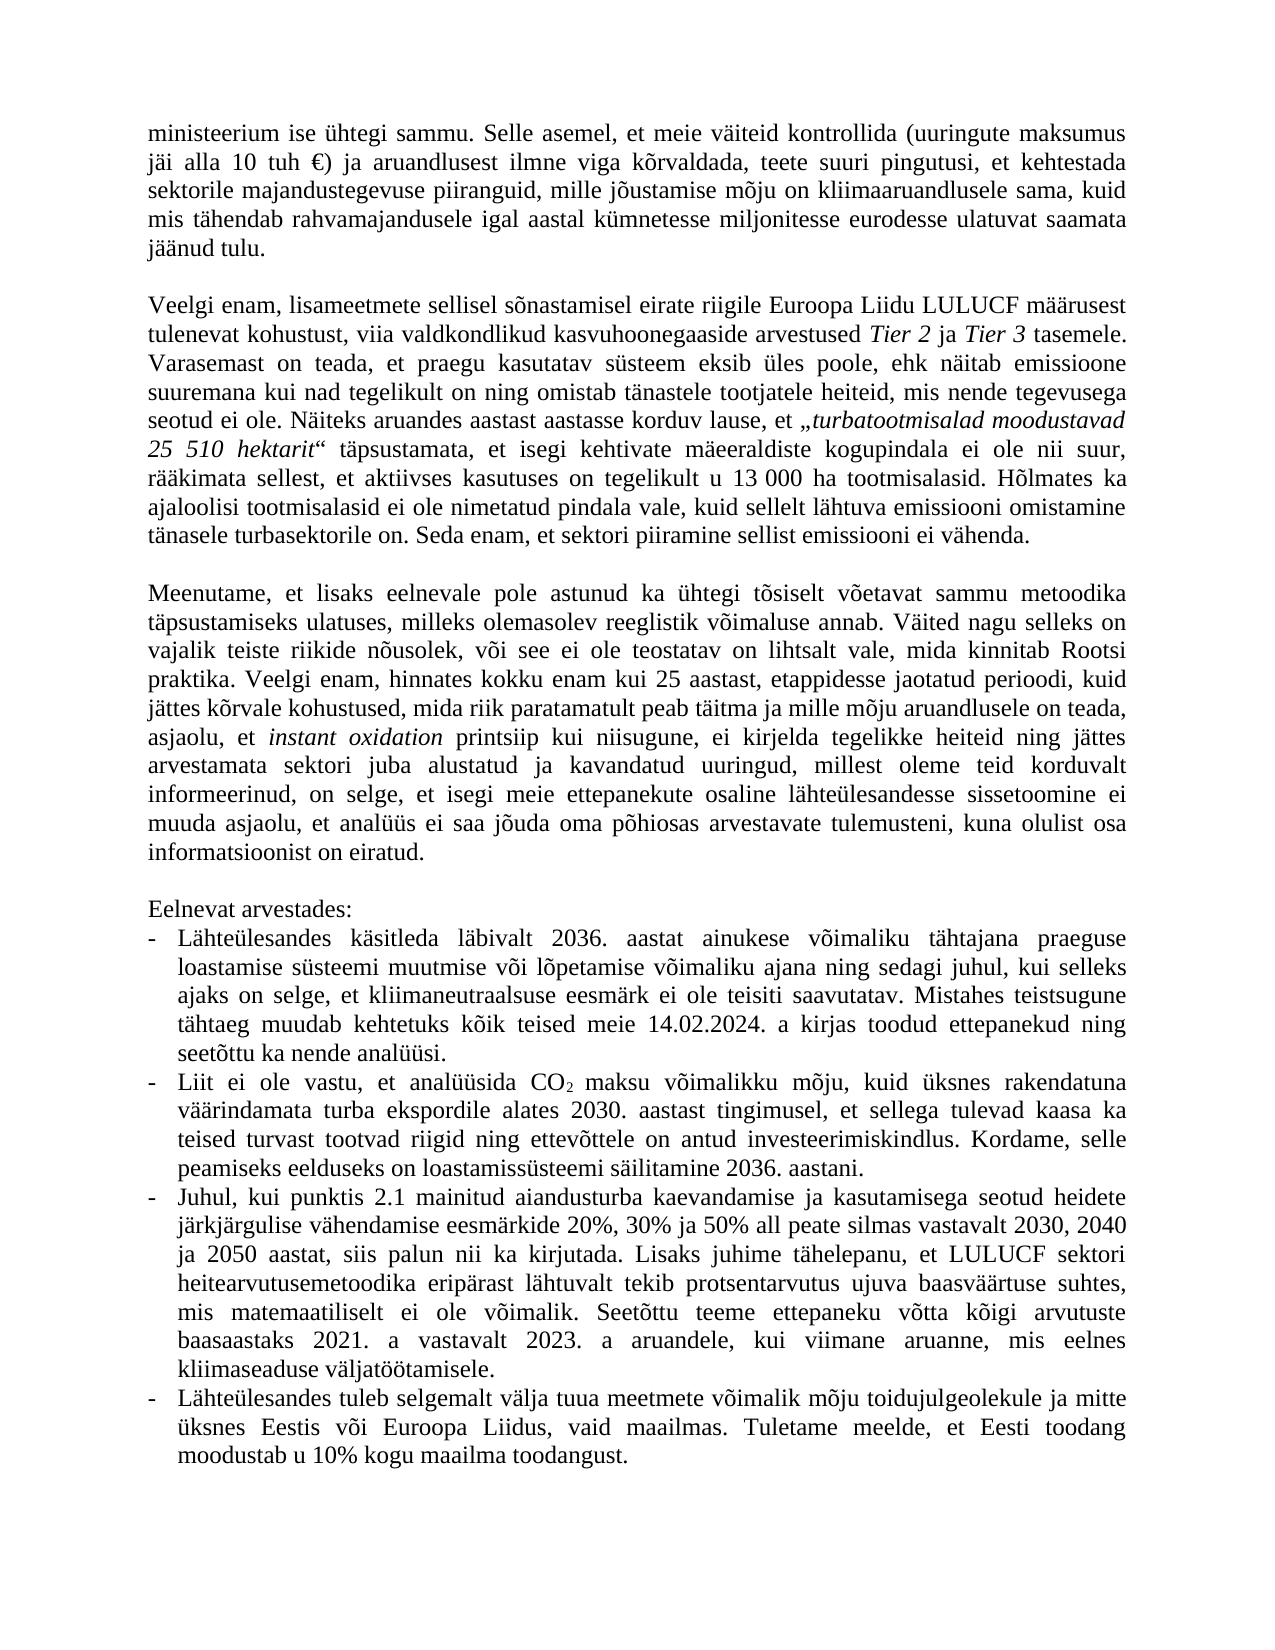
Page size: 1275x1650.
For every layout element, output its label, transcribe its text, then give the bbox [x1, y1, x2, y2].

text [148, 118, 1127, 262]
list Liit ei ole vastu, et analüüsida CO2 maksu võimalikku mõju, kuid üksnes rakendatuna väärindamata turba ekspordile alates 2030. aastast tingimusel, et sellega tulevad kaasa ka teised turvast tootvad riigid ning ettevõttele on antud investeerimiskindlus. Kordame, selle peamiseks eelduseks on loastamissüsteemi säilitamine 2036. aastani. [148, 1067, 1127, 1182]
text Meenutame, et lisaks eelnevale pole astunud ka ühtegi tõsiselt võetavat sammu metoodika täpsustamiseks ulatuses, milleks olemasolev reeglistik võimaluse annab. Väited nagu selleks on vajalik teiste riikide nõusolek, või see ei ole teostatav on lihtsalt vale, mida kinnitab Rootsi praktika. Veelgi enam, hinnates kokku enam kui 25 aastast, etappidesse jaotatud perioodi, kuid jättes kõrvale kohustused, mida riik paratamatult peab täitma ja mille mõju aruandlusele on teada, asjaolu, et instant oxidation printsiip kui niisugune, ei kirjelda tegelikke heiteid ning jättes arvestamata sektori juba alustatud ja kavandatud uuringud, millest oleme teid korduvalt informeerinud, on selge, et isegi meie ettepanekute osaline lähteülesandesse sissetoomine ei muuda asjaolu, et analüüs ei saa jõuda oma põhiosas arvestavate tulemusteni, kuna olulist osa informatsioonist on eiratud. [148, 578, 1127, 866]
list Juhul, kui punktis 2.1 mainitud aiandusturba kaevandamise ja kasutamisega seotud heidete järkjärgulise vähendamise eesmärkide 20%, 30% ja 50% all peate silmas vastavalt 2030, 2040 ja 2050 aastat, siis palun nii ka kirjutada. Lisaks juhime tähelepanu, et LULUCF sektori heitearvutusemetoodika eripärast lähtuvalt tekib protsentarvutus ujuva baasväärtuse suhtes, mis matemaatiliselt ei ole võimalik. Seetõttu teeme ettepaneku võtta kõigi arvutuste baasaastaks 2021. a vastavalt 2023. a aruandele, kui viimane aruanne, mis eelnes kliimaseaduse väljatöötamisele. [148, 1182, 1127, 1383]
list Lähteülesandes käsitleda läbivalt 2036. aastat ainukese võimaliku tähtajana praeguse loastamise süsteemi muutmise või lõpetamise võimaliku ajana ning sedagi juhul, kui selleks ajaks on selge, et kliimaneutraalsuse eesmärk ei ole teisiti saavutatav. Mistahes teistsugune tähtaeg muudab kehtetuks kõik teised meie 14.02.2024. a kirjas toodud ettepanekud ning seetõttu ka nende analüüsi. [148, 923, 1127, 1067]
text Veelgi enam, lisameetmete sellisel sõnastamisel eirate riigile Euroopa Liidu LULUCF määrusest tulenevat kohustust, viia valdkondlikud kasvuhoonegaaside arvestused Tier 2 ja Tier 3 tasemele. Varasemast on teada, et praegu kasutatav süsteem eksib üles poole, ehk näitab emissioone suuremana kui nad tegelikult on ning omistab tänastele tootjatele heiteid, mis nende tegevusega seotud ei ole. Näiteks aruandes aastast aastasse korduv lause, et „turbatootmisalad moodustavad 25 510 hektarit“ täpsustamata, et isegi kehtivate mäeeraldiste kogupindala ei ole nii suur, rääkimata sellest, et aktiivses kasutuses on tegelikult u 13 000 ha tootmisalasid. Hõlmates ka ajaloolisi tootmisalasid ei ole nimetatud pindala vale, kuid sellelt lähtuva emissiooni omistamine tänasele turbasektorile on. Seda enam, et sektori piiramine sellist emissiooni ei vähenda. [148, 291, 1127, 549]
text Eelnevat arvestades: [148, 894, 1127, 923]
list Lähteülesandes tuleb selgemalt välja tuua meetmete võimalik mõju toidujulgeolekule ja mitte üksnes Eestis või Euroopa Liidus, vaid maailmas. Tuletame meelde, et Eesti toodang moodustab u 10% kogu maailma toodangust. [148, 1383, 1127, 1469]
